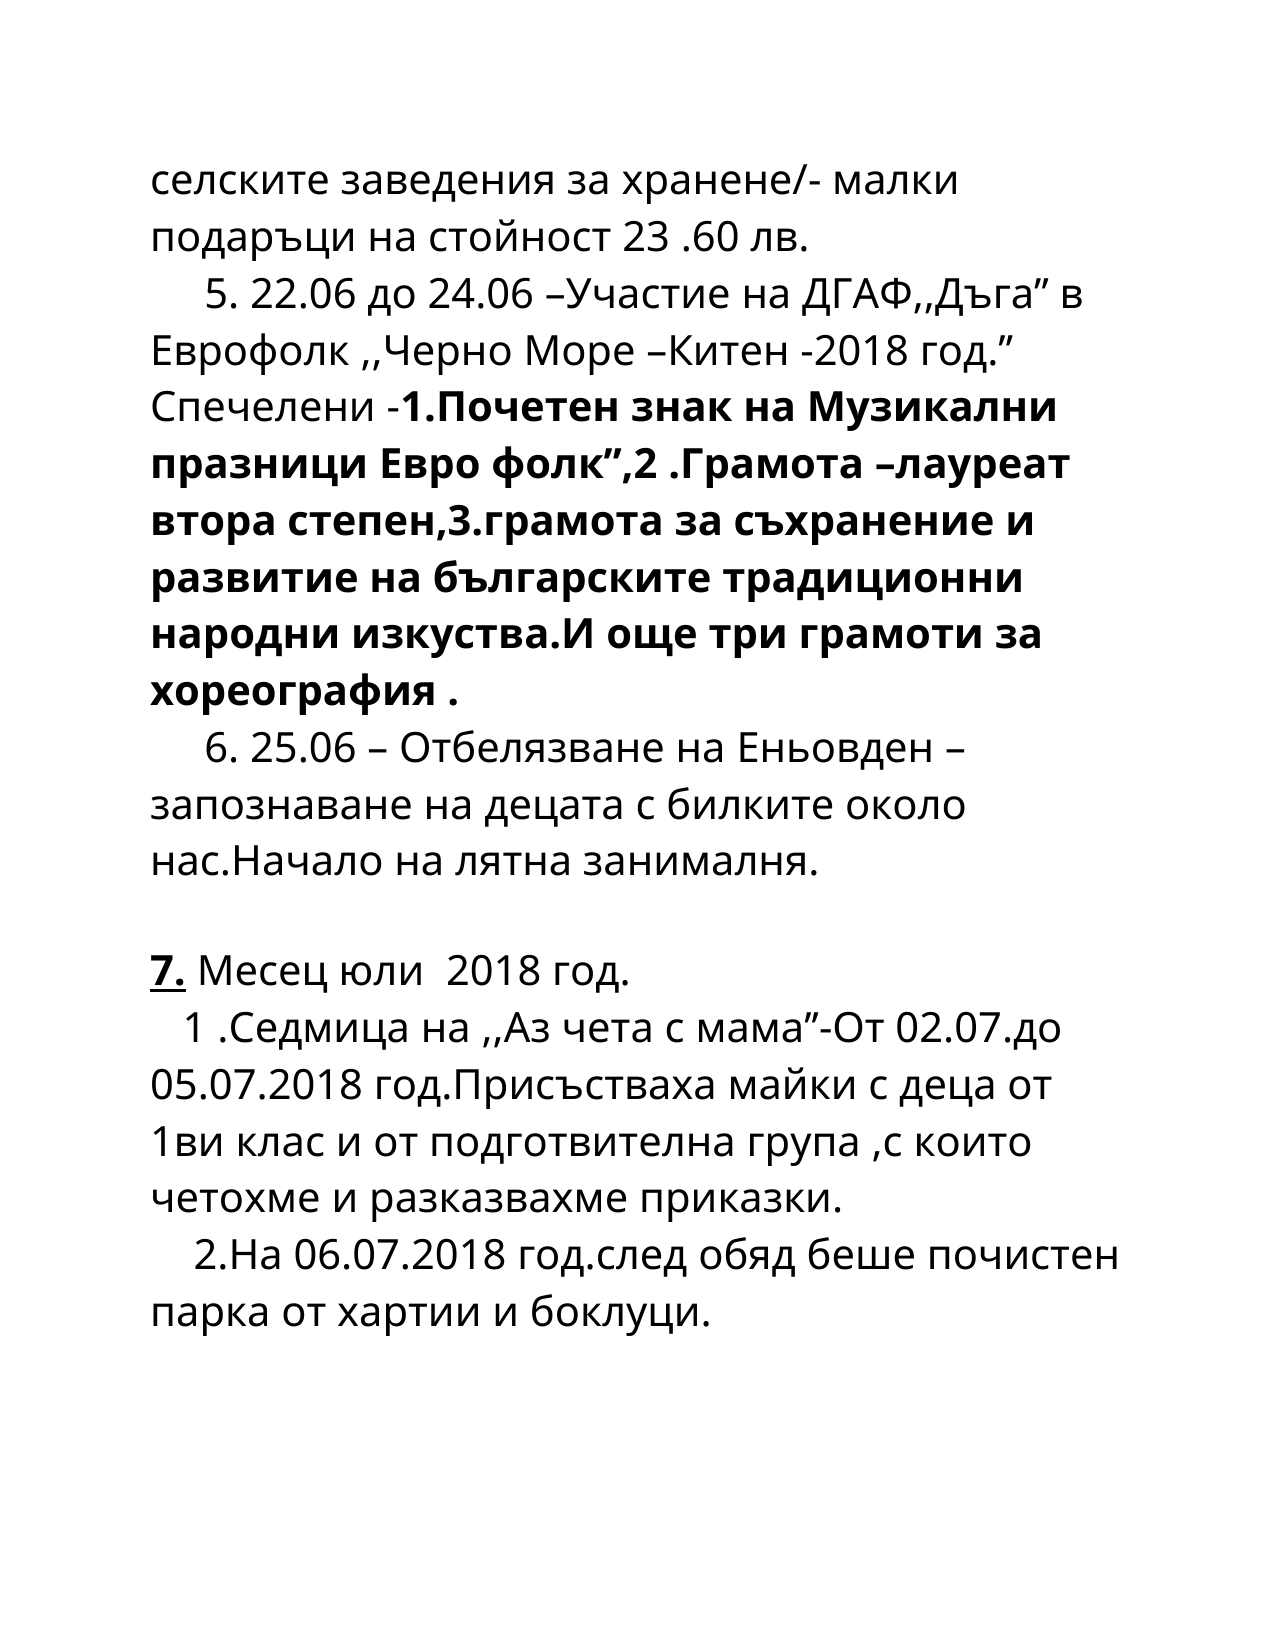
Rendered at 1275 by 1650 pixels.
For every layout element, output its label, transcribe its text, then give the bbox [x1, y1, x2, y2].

text 1 .Седмица на ,,Аз чета с мама’’-От 02.07.до 05.07.2018 год.Присъстваха майки с деца от 1ви клас и от подготвителна група ,с които четохме и разказвахме приказки. [150, 998, 1125, 1225]
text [150, 150, 1125, 263]
text 6. 25.06 – Отбелязване на Еньовден – запознаване на децата с билките около нас.Начало на лятна занималня. [150, 718, 1125, 888]
text 2.На 06.07.2018 год.след обяд беше почистен парка от хартии и боклуци. [150, 1225, 1125, 1338]
text 7. Месец юли 2018 год. [150, 941, 1125, 998]
text 5. 22.06 до 24.06 –Участие на ДГАФ,,Дъга’’ в Еврофолк ,,Черно Море –Китен -2018 год.’’ Спечелени -1.Почетен знак на Музикални празници Евро фолк’’,2 .Грамота –лауреат втора степен,3.грамота за съхранение и развитие на българските традиционни народни изкуства.И още три грамоти за хореография . [150, 263, 1125, 718]
